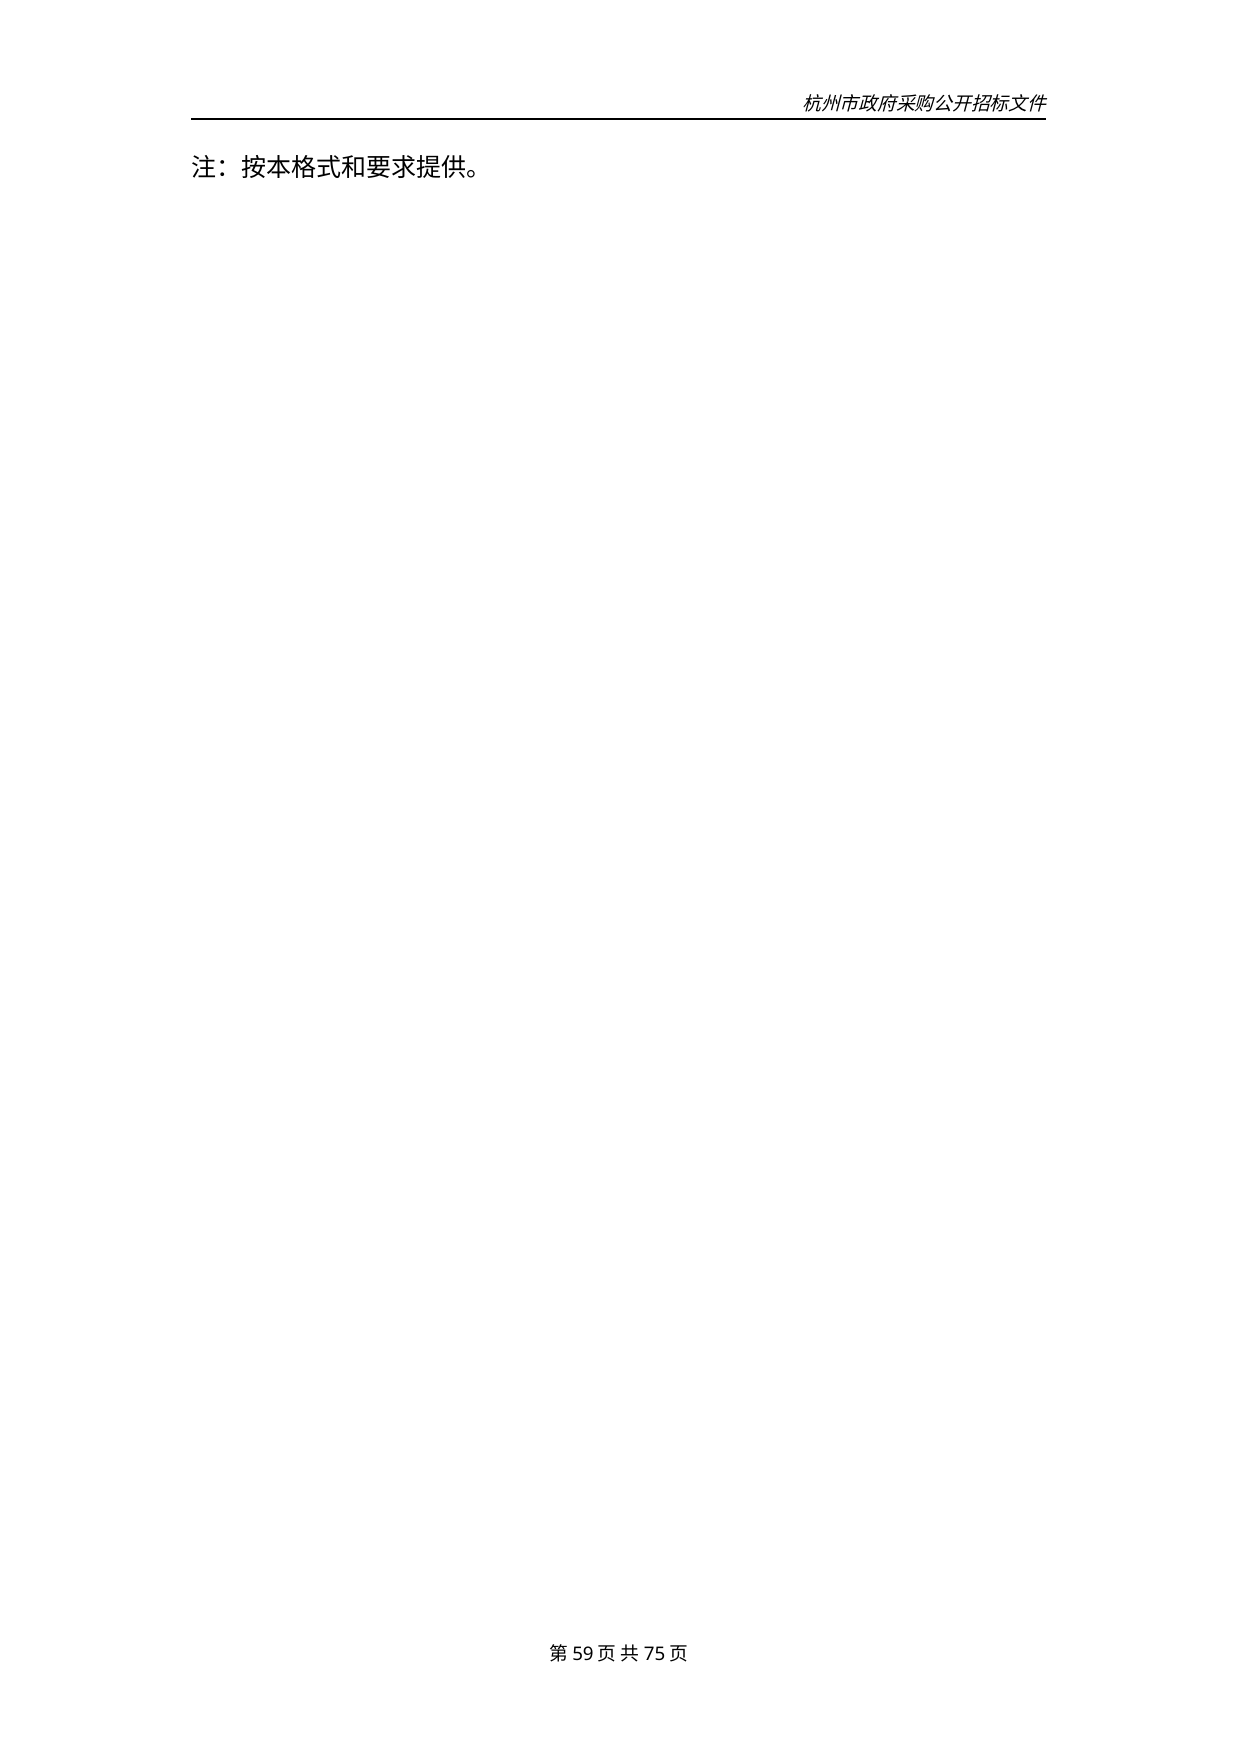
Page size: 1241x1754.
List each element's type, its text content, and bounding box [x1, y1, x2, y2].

text 注：按本格式和要求提供。 [191, 148, 1002, 184]
